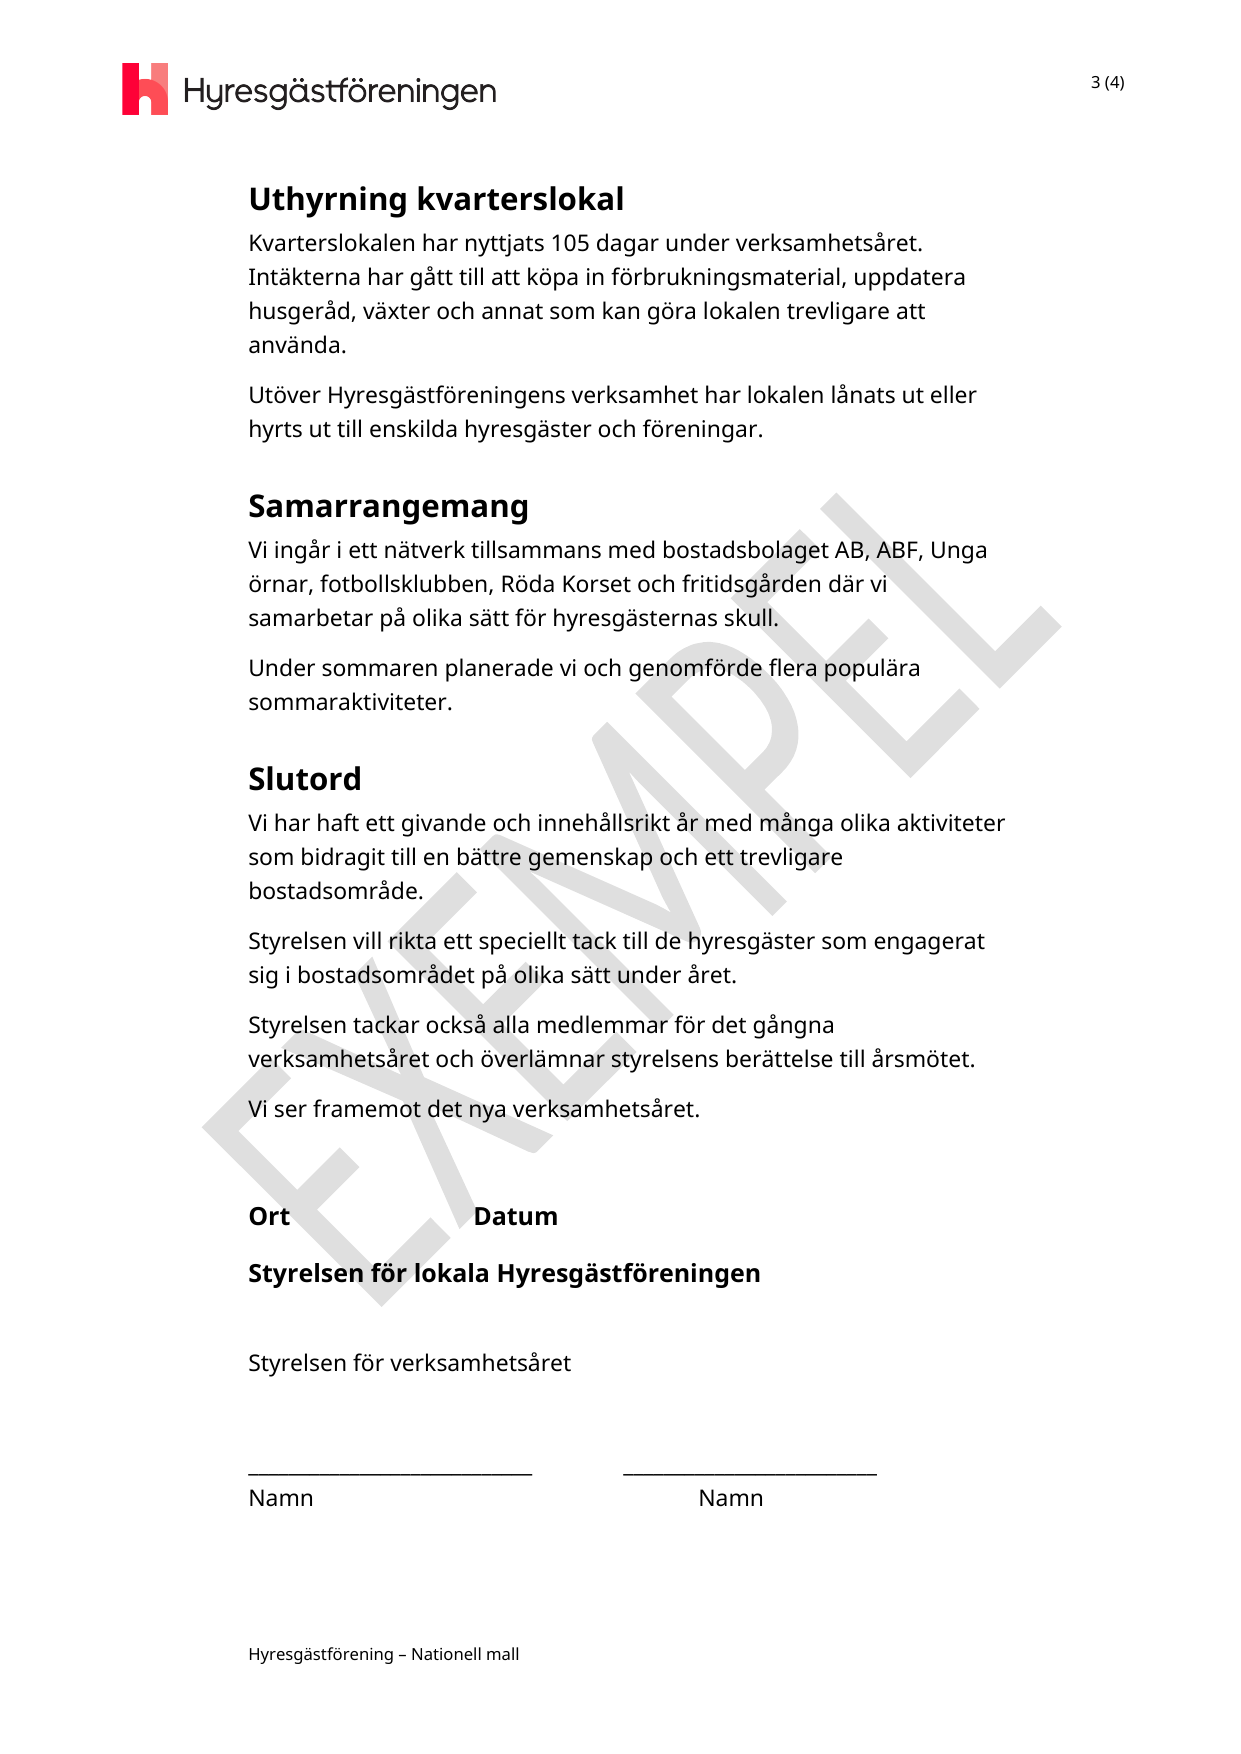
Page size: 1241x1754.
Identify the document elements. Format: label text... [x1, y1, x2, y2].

subtitle Styrelsen för lokala Hyresgästföreningen [248, 1256, 1016, 1290]
text Utöver Hyresgästföreningens verksamhet har lokalen lånats ut eller hyrts ut till enskilda hyresgäster och föreningar. [248, 379, 1016, 444]
subtitle Samarrangemang [248, 484, 1016, 527]
text Vi har haft ett givande och innehållsrikt år med många olika aktiviteter som bidragit till en bättre gemenskap och ett trevligare bostadsområde. [248, 807, 1016, 906]
subtitle Slutord [248, 757, 1016, 799]
text Vi ingår i ett nätverk tillsammans med bostadsbolaget AB, ABF, Unga örnar, fotbollsklubben, Röda Korset och fritidsgården där vi samarbetar på olika sätt för hyresgästernas skull. [248, 534, 1016, 633]
text Vi ser framemot det nya verksamhetsåret. [248, 1093, 1016, 1124]
text Styrelsen vill rikta ett speciellt tack till de hyresgäster som engagerat sig i bostadsområdet på olika sätt under året. [248, 925, 1016, 990]
subtitle Ort Datum [248, 1198, 1016, 1232]
text Kvarterslokalen har nyttjats 105 dagar under verksamhetsåret. Intäkterna har gått till att köpa in förbrukningsmaterial, uppdatera husgeråd, växter och annat som kan göra lokalen trevligare att använda. [248, 227, 1016, 360]
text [248, 1448, 1016, 1513]
text Styrelsen för verksamhetsåret [248, 1347, 1016, 1378]
subtitle Uthyrning kvarterslokal [248, 177, 1016, 220]
text Under sommaren planerade vi och genomförde flera populära sommaraktiviteter. [248, 652, 1016, 717]
text Styrelsen tackar också alla medlemmar för det gångna verksamhetsåret och överlämnar styrelsens berättelse till årsmötet. [248, 1009, 1016, 1074]
picture [122, 63, 496, 115]
